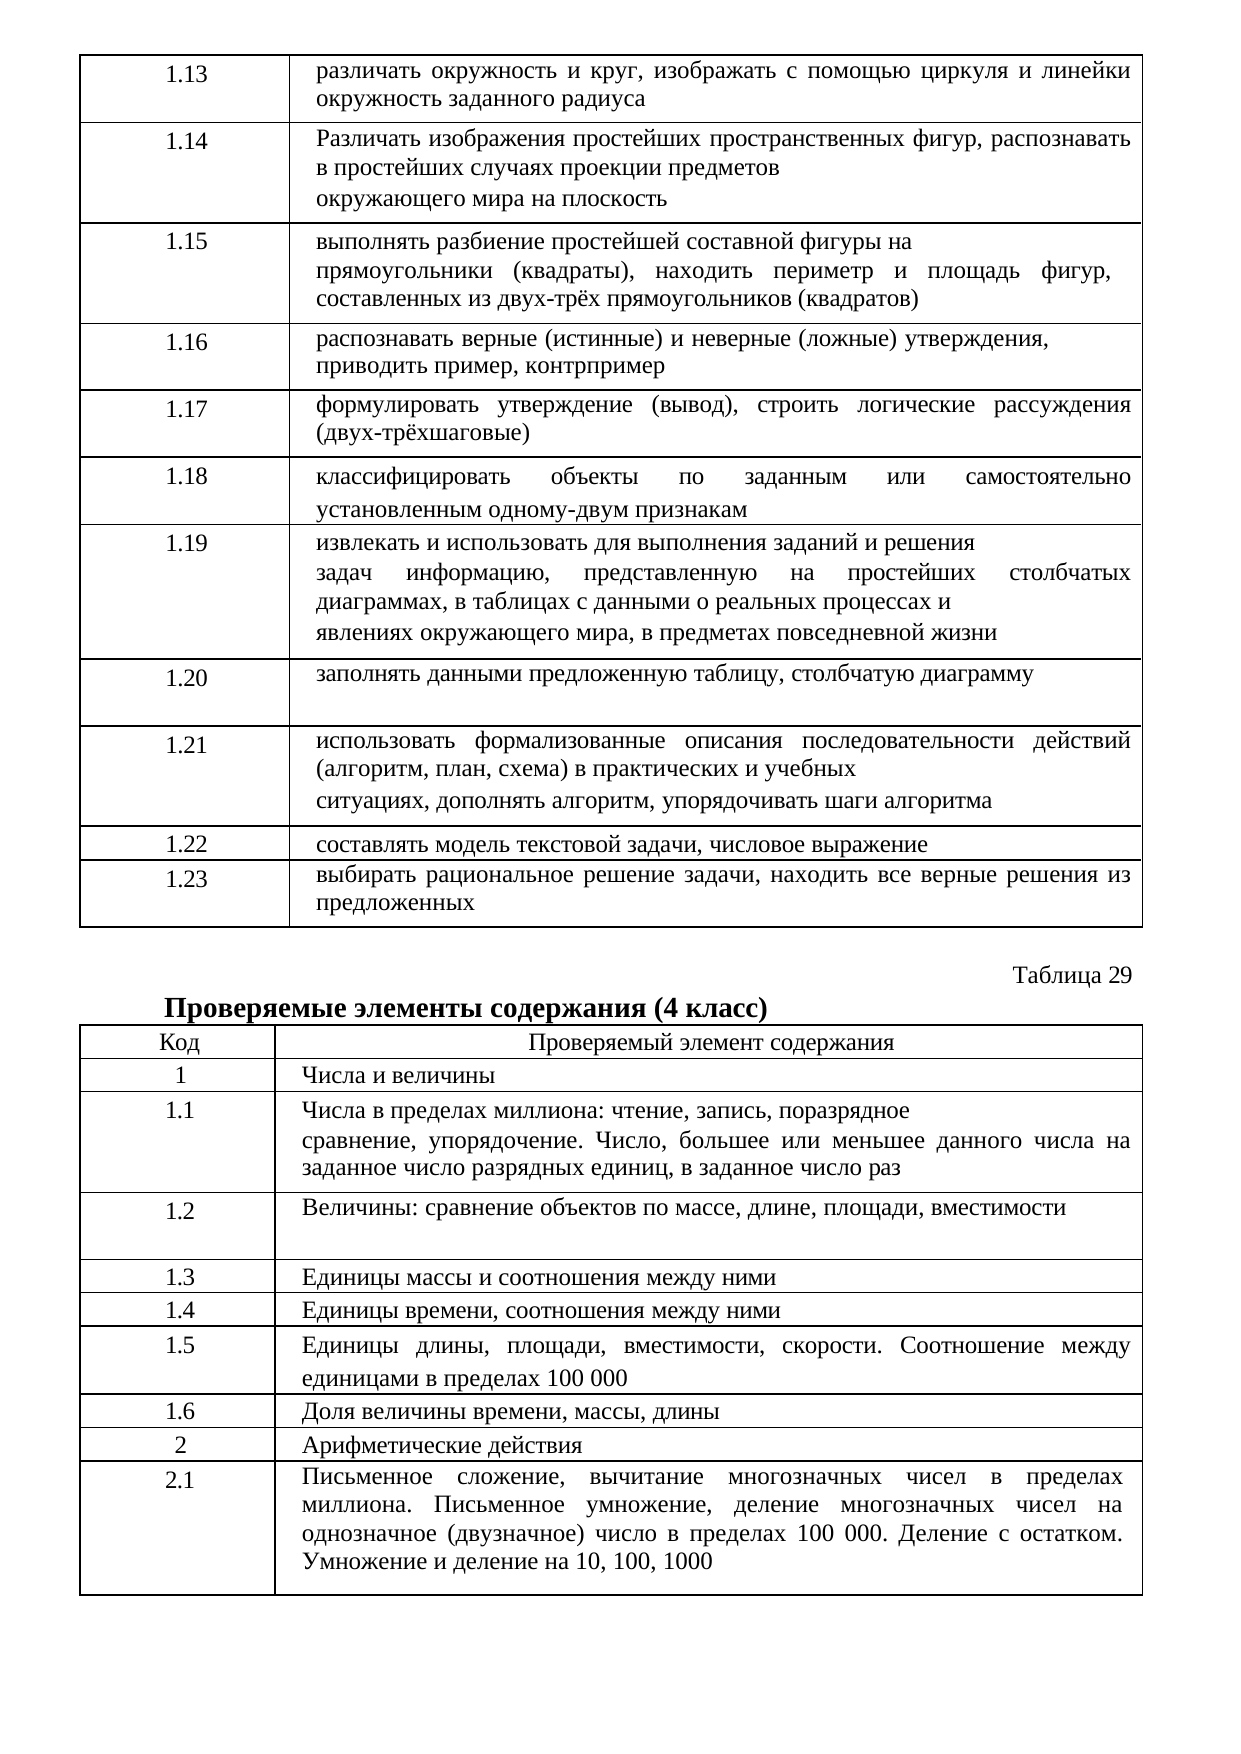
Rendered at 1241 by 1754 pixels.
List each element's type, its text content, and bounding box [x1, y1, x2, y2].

table_cell 1.4 [81, 1293, 274, 1325]
table_cell 1.1 [81, 1092, 274, 1192]
table_cell Единицы массы и соотношения между ними [276, 1260, 1142, 1292]
table_cell классифицировать объекты по заданным или самостоятельно установленным одному-двум признакам [290, 456, 1142, 524]
table_cell 1.15 [81, 224, 289, 322]
table_cell 1 [81, 1059, 274, 1091]
table_cell Единицы длины, площади, вместимости, скорости. Соотношение между единицами в пределах 100 000 [276, 1327, 1142, 1393]
table_cell Письменное сложение, вычитание многозначных чисел в пределах миллиона. Письменное умножение, деление многозначных чисел на однозначное (двузначное) число в пределах 100 000. Деление с остатком. Умножение и деление на 10, 100, 1000 [276, 1462, 1142, 1594]
table_cell 2 [81, 1428, 274, 1460]
subtitle Проверяемые элементы содержания (4 класс) [164, 990, 1196, 1023]
table_cell выполнять разбиение простейшей составной фигуры на прямоугольники (квадраты), находить периметр и площадь фигур, составленных из двух-трёх прямоугольников (квадратов) [290, 222, 1142, 322]
table_header Проверяемый элемент содержания [276, 1026, 1142, 1058]
table_cell 1.5 [81, 1327, 274, 1393]
table_cell различать окружность и круг, изображать с помощью циркуля и линейки окружность заданного радиуса [290, 56, 1142, 122]
table_cell 1.3 [81, 1260, 274, 1292]
table_cell 1.19 [81, 525, 289, 658]
table_cell распознавать верные (истинные) и неверные (ложные) утверждения, приводить пример, контрпример [290, 323, 1142, 389]
table_header Код [81, 1026, 274, 1058]
table_cell использовать формализованные описания последовательности действий (алгоритм, план, схема) в практических и учебных ситуациях, дополнять алгоритм, упорядочивать шаги алгоритма [290, 725, 1142, 825]
table_cell выбирать рациональное решение задачи, находить все верные решения из предложенных [290, 859, 1142, 926]
table_cell 1.13 [81, 56, 289, 122]
table_cell 1.20 [81, 660, 289, 725]
table_cell 1.6 [81, 1395, 274, 1426]
table_cell Арифметические действия [276, 1428, 1142, 1460]
table_cell заполнять данными предложенную таблицу, столбчатую диаграмму [290, 658, 1142, 725]
table_cell 1.21 [81, 727, 289, 825]
text Таблица 29 [1012, 960, 1196, 988]
table_cell Единицы времени, соотношения между ними [276, 1293, 1142, 1325]
table_cell 1.17 [81, 391, 289, 456]
table_cell 2.1 [81, 1462, 274, 1594]
table_cell Различать изображения простейших пространственных фигур, распознавать в простейших случаях проекции предметов окружающего мира на плоскость [290, 122, 1142, 222]
table_cell 1.18 [81, 458, 289, 524]
table_cell Величины: сравнение объектов по массе, длине, площади, вместимости [276, 1193, 1142, 1258]
table_cell Числа в пределах миллиона: чтение, запись, поразрядное сравнение, упорядочение. Число, большее или меньшее данного числа на заданное число разрядных единиц, в заданное число раз [276, 1092, 1142, 1192]
table_cell 1.14 [81, 123, 289, 222]
table_cell 1.22 [81, 827, 289, 859]
table_cell 1.2 [81, 1193, 274, 1258]
table_cell 1.16 [81, 324, 289, 389]
table_cell Доля величины времени, массы, длины [276, 1395, 1142, 1426]
table_cell 1.23 [81, 861, 289, 926]
table_cell формулировать утверждение (вывод), строить логические рассуждения (двух-трёхшаговые) [290, 389, 1142, 456]
table_cell извлекать и использовать для выполнения заданий и решения задач информацию, представленную на простейших столбчатых диаграммах, в таблицах с данными о реальных процессах и явлениях окружающего мира, в предметах повседневной жизни [290, 524, 1142, 658]
table_cell составлять модель текстовой задачи, числовое выражение [290, 825, 1142, 859]
table_cell Числа и величины [276, 1059, 1142, 1091]
